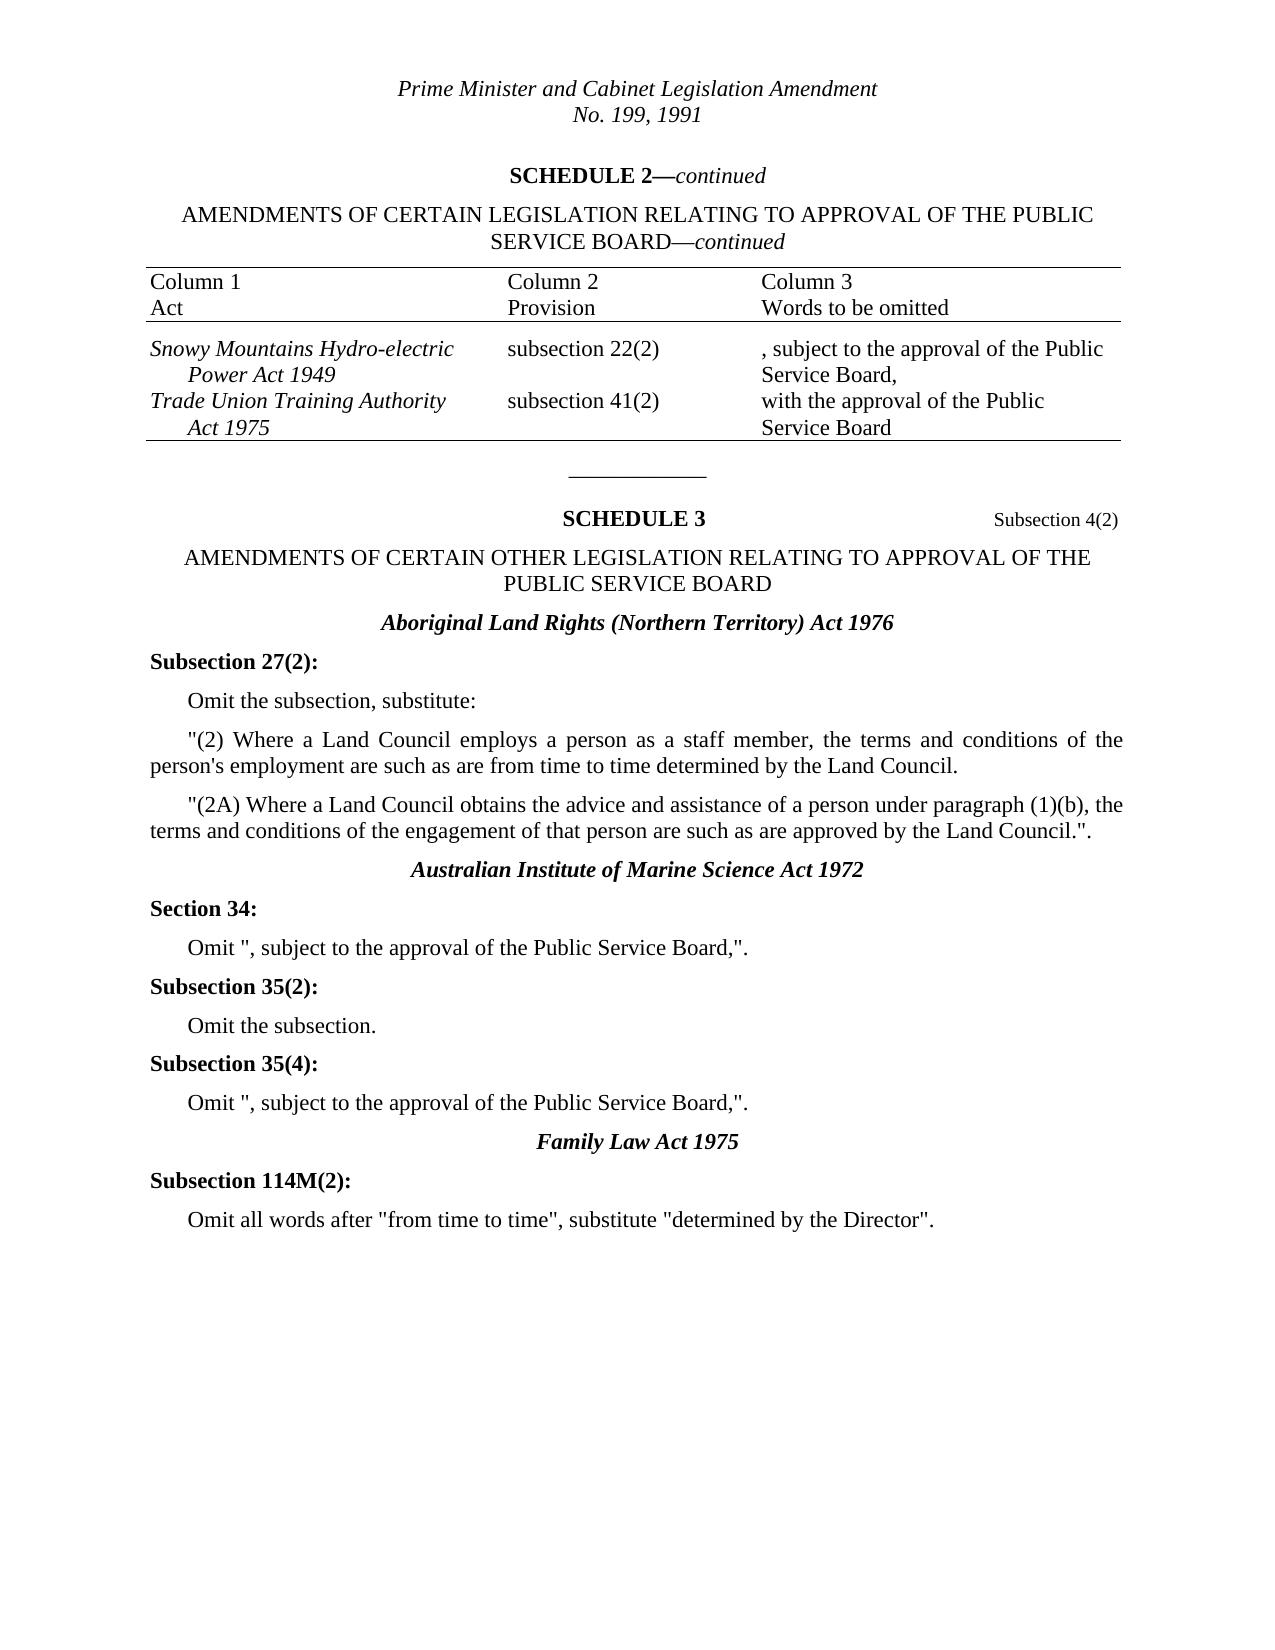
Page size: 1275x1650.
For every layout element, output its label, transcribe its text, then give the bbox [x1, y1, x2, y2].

text AMENDMENTS OF CERTAIN LEGISLATION RELATING TO APPROVAL OF THE PUBLIC SERVICE BOARD—continued [150, 201, 1125, 254]
table_cell with the approval of the Public Service Board [757, 388, 1121, 440]
text SCHEDULE 3 Subsection 4(2) [150, 505, 1125, 532]
text Section 34: [150, 895, 1125, 921]
table_cell Trade Union Training Authority Act 1975 [146, 388, 503, 440]
table_cell subsection 41(2) [503, 388, 757, 440]
text Subsection 27(2): [150, 648, 1125, 674]
table_cell Snowy Mountains Hydro-electric Power Act 1949 [146, 322, 503, 388]
table_header Column 1 [146, 268, 503, 294]
text "(2) Where a Land Council employs a person as a staff member, the terms and conditions of the person's employment are such as are from time to time determined by the Land Council. [150, 726, 1125, 778]
text Family Law Act 1975 [150, 1128, 1125, 1154]
table_cell subsection 22(2) [503, 322, 757, 388]
table_header Column 3 [757, 268, 1121, 294]
table_cell Act [146, 295, 503, 321]
text "(2A) Where a Land Council obtains the advice and assistance of a person under paragraph (1)(b), the terms and conditions of the engagement of that person are such as are approved by the Land Council.". [150, 791, 1125, 844]
text AMENDMENTS OF CERTAIN OTHER LEGISLATION RELATING TO APPROVAL OF THE PUBLIC SERVICE BOARD [150, 544, 1125, 597]
text ____________ [150, 454, 1125, 480]
table_header Column 2 [503, 268, 757, 294]
text Subsection 35(4): [150, 1051, 1125, 1077]
text Omit the subsection, substitute: [150, 687, 1125, 713]
text Australian Institute of Marine Science Act 1972 [150, 856, 1125, 883]
text Omit ", subject to the approval of the Public Service Board,". [150, 1089, 1125, 1116]
text Omit ", subject to the approval of the Public Service Board,". [150, 934, 1125, 960]
table_cell , subject to the approval of the Public Service Board, [757, 322, 1121, 388]
table_cell Provision [503, 295, 757, 321]
text Subsection 35(2): [150, 973, 1125, 999]
text Omit the subsection. [150, 1012, 1125, 1038]
text SCHEDULE 2—continued [150, 162, 1125, 189]
text Subsection 114M(2): [150, 1167, 1125, 1193]
text Aboriginal Land Rights (Northern Territory) Act 1976 [150, 609, 1125, 636]
text Omit all words after "from time to time", substitute "determined by the Director". [150, 1206, 1125, 1232]
table_cell Words to be omitted [757, 295, 1121, 321]
